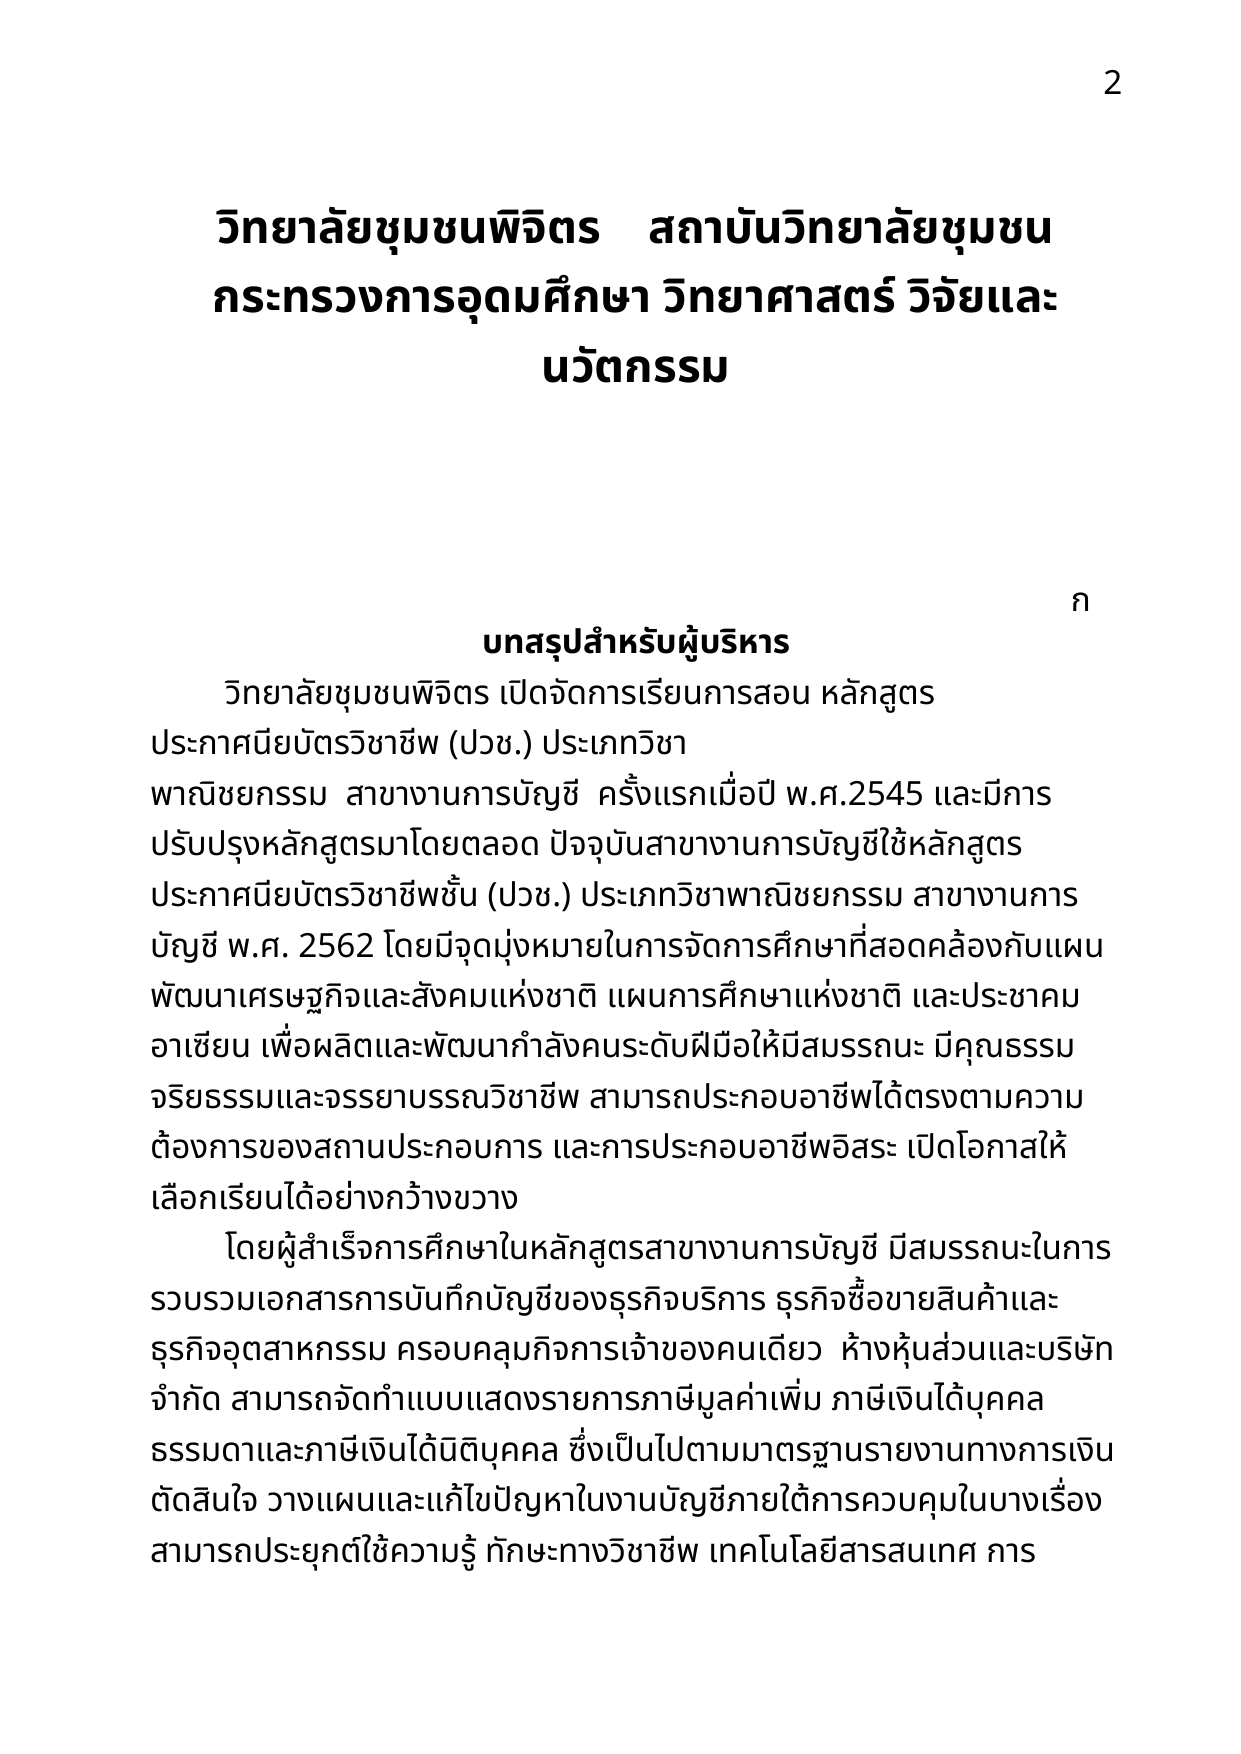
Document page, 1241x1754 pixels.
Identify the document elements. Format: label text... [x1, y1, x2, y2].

text บทสรุปสำหรับผู้บริหาร [150, 618, 1122, 669]
text กระทรวงการอุดมศึกษา วิทยาศาสตร์ วิจัยและนวัตกรรม [150, 264, 1122, 403]
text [150, 1224, 1122, 1577]
text วิทยาลัยชุมชนพิจิตร สถาบันวิทยาลัยชุมชน [150, 195, 1122, 264]
text วิทยาลัยชุมชนพิจิตร เปิดจัดการเรียนการสอน หลักสูตรประกาศนียบัตรวิชาชีพ (ปวช.) ประเภทวิชา พาณิชยกรรม สาขางานการบัญชี ครั้งแรกเมื่อปี พ.ศ.2545 และมีการปรับปรุงหลักสูตรมาโดยตลอด ปัจจุบันสาขางานการบัญชีใช้หลักสูตรประกาศนียบัตรวิชาชีพชั้น (ปวช.) ประเภทวิชาพาณิชยกรรม สาขางานการบัญชี พ.ศ. 2562 โดยมีจุดมุ่งหมายในการจัดการศึกษาที่สอดคล้องกับแผนพัฒนาเศรษฐกิจและสังคมแห่งชาติ แผนการศึกษาแห่งชาติ และประชาคมอาเซียน เพื่อผลิตและพัฒนากำลังคนระดับฝีมือให้มีสมรรถนะ มีคุณธรรม จริยธรรมและจรรยาบรรณวิชาชีพ สามารถประกอบอาชีพได้ตรงตามความต้องการของสถานประกอบการ และการประกอบอาชีพอิสระ เปิดโอกาสให้เลือกเรียนได้อย่างกว้างขวาง [150, 669, 1122, 1224]
